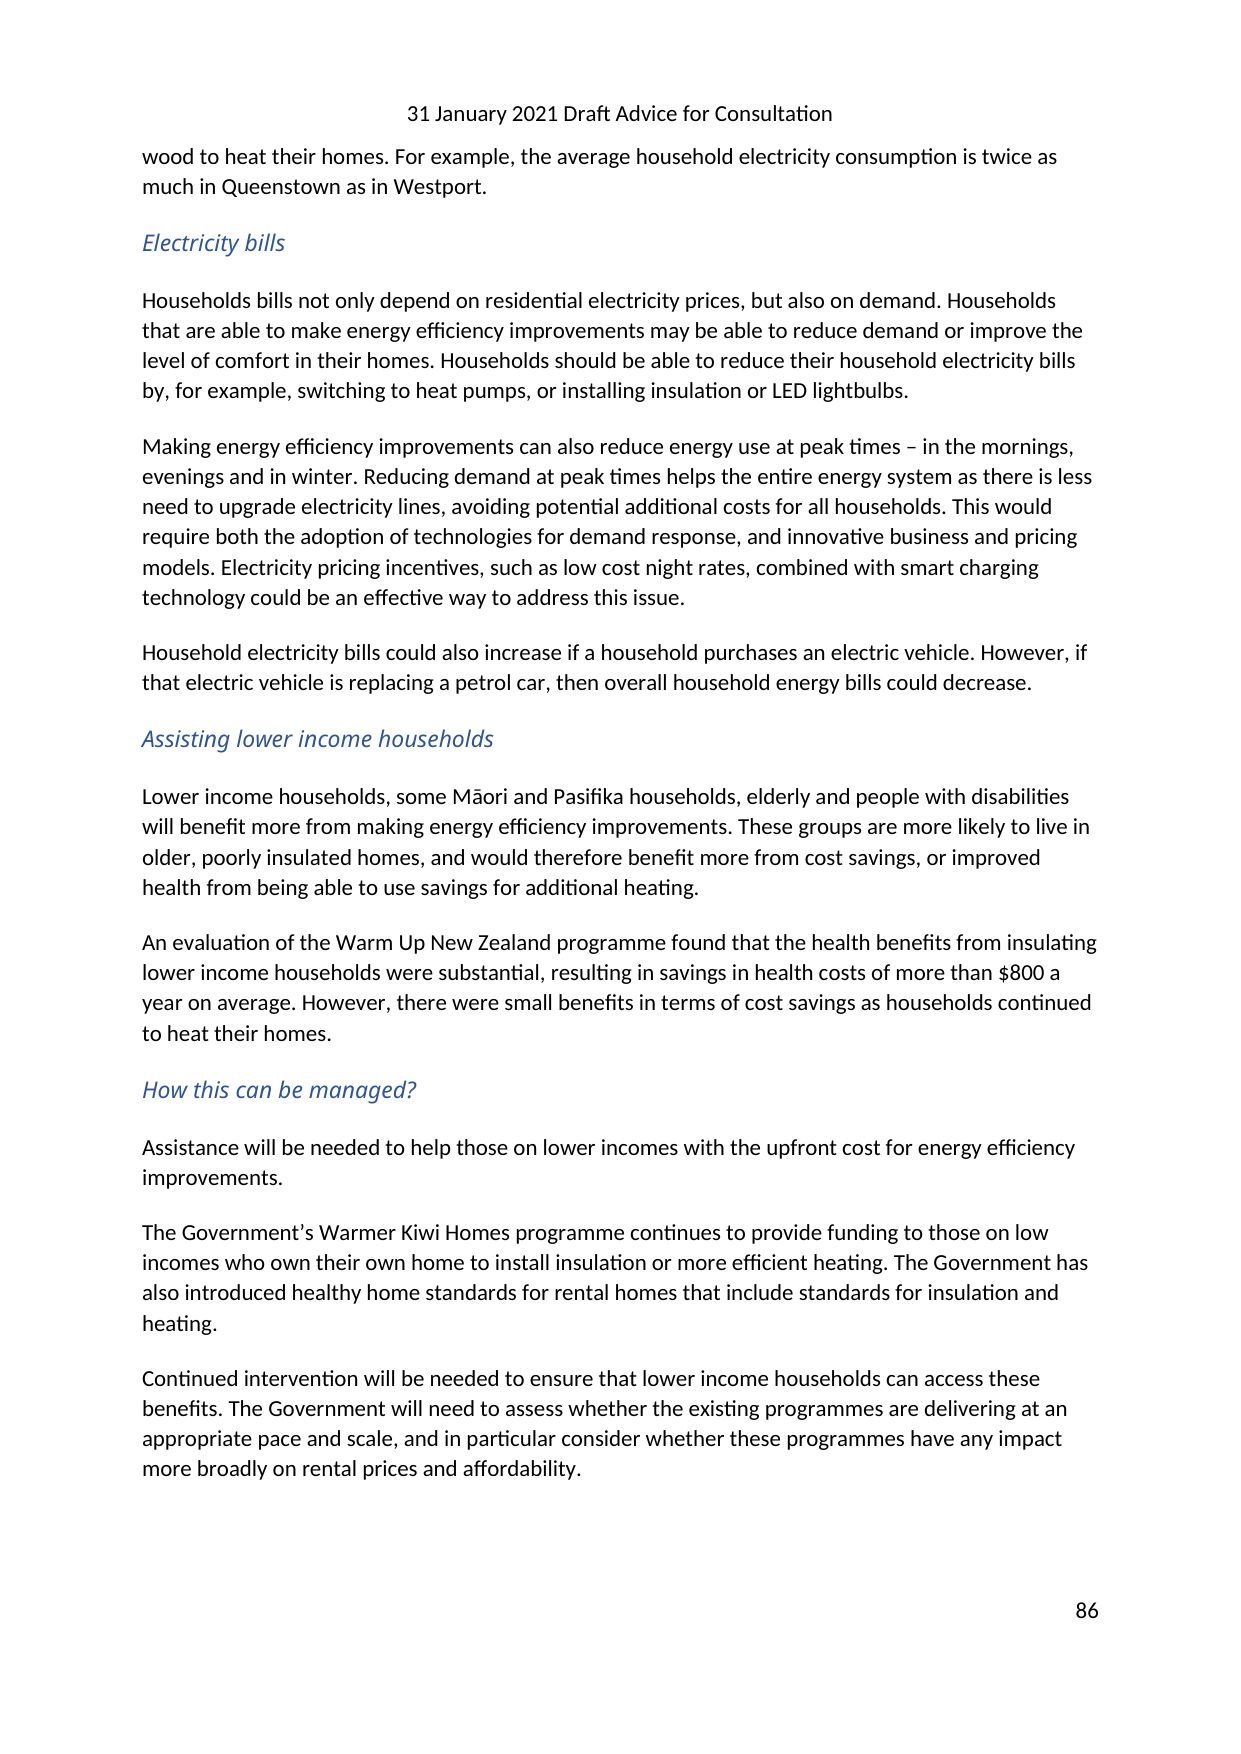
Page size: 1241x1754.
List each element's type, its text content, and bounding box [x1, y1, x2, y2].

text The Government’s Warmer Kiwi Homes programme continues to provide funding to those on low incomes who own their own home to install insulation or more efficient heating. The Government has also introduced healthy home standards for rental homes that include standards for insulation and heating. [142, 1218, 1098, 1337]
text Households bills not only depend on residential electricity prices, but also on demand. Households that are able to make energy efficiency improvements may be able to reduce demand or improve the level of comfort in their homes. Households should be able to reduce their household electricity bills by, for example, switching to heat pumps, or installing insulation or LED lightbulbs. [142, 286, 1098, 404]
text Lower income households, some Māori and Pasifika households, elderly and people with disabilities will benefit more from making energy efficiency improvements. These groups are more likely to live in older, poorly insulated homes, and would therefore benefit more from cost savings, or improved health from being able to use savings for additional heating. [142, 782, 1098, 901]
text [142, 142, 1098, 200]
text An evaluation of the Warm Up New Zealand programme found that the health benefits from insulating lower income households were substantial, resulting in savings in health costs of more than $800 a year on average. However, there were small benefits in terms of cost savings as households continued to heat their homes. [142, 928, 1098, 1047]
text Household electricity bills could also increase if a household purchases an electric vehicle. However, if that electric vehicle is replacing a petrol car, then overall household energy bills could decrease. [142, 638, 1098, 696]
subtitle Electricity bills [142, 227, 1098, 258]
text Assistance will be needed to help those on lower incomes with the upfront cost for energy efficiency improvements. [142, 1133, 1098, 1191]
text Continued intervention will be needed to ensure that lower income households can access these benefits. The Government will need to assess whether the existing programmes are delivering at an appropriate pace and scale, and in particular consider whether these programmes have any impact more broadly on rental prices and affordability. [142, 1364, 1098, 1482]
subtitle Assisting lower income households [142, 723, 1098, 755]
subtitle How this can be managed? [142, 1074, 1098, 1105]
text Making energy efficiency improvements can also reduce energy use at peak times – in the mornings, evenings and in winter. Reducing demand at peak times helps the entire energy system as there is less need to upgrade electricity lines, avoiding potential additional costs for all households. This would require both the adoption of technologies for demand response, and innovative business and pricing models. Electricity pricing incentives, such as low cost night rates, combined with smart charging technology could be an effective way to address this issue. [142, 432, 1098, 611]
